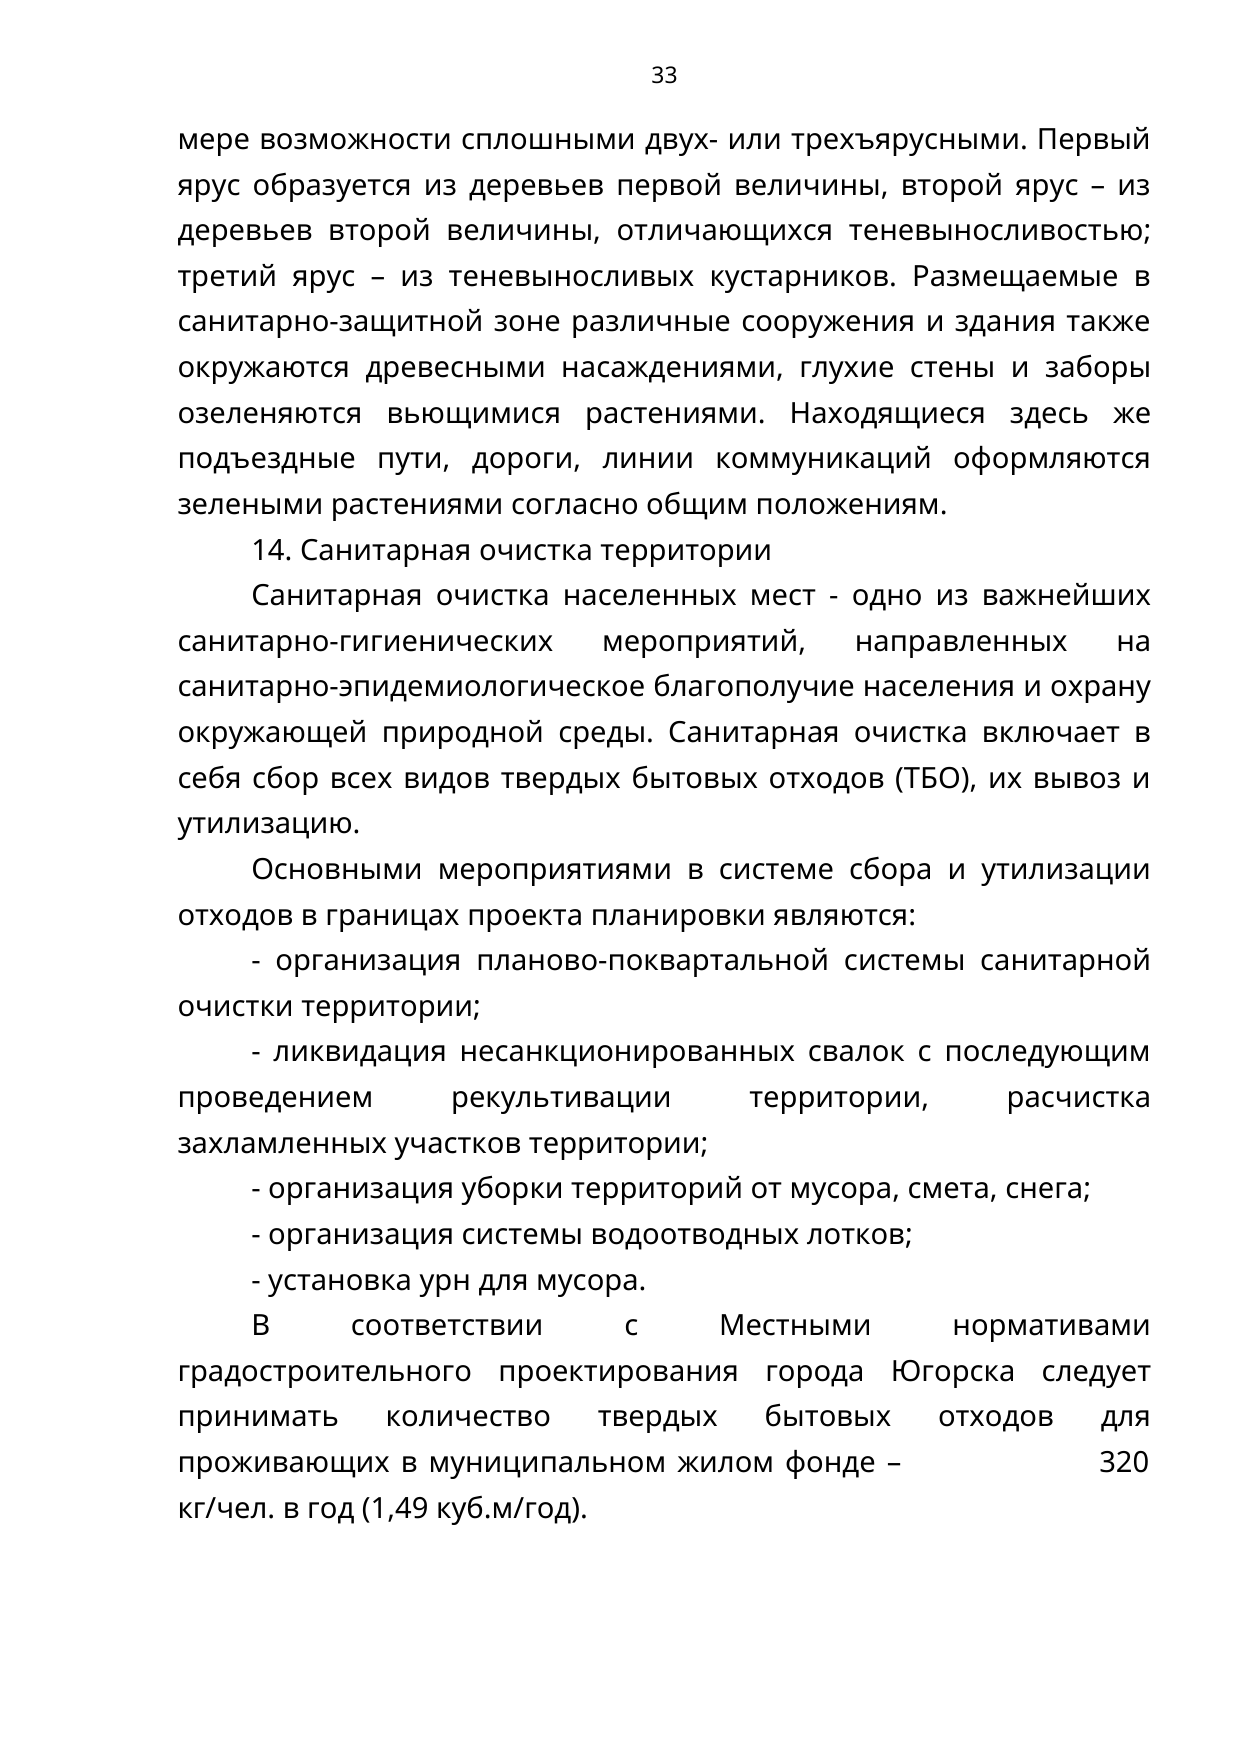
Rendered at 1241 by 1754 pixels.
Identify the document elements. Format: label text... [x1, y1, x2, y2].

text - организация системы водоотводных лотков; [177, 1213, 1152, 1253]
text Санитарная очистка населенных мест - одно из важнейших санитарно-гигиенических мероприятий, направленных на санитарно-эпидемиологическое благополучие населения и охрану окружающей природной среды. Санитарная очистка включает в себя сбор всех видов твердых бытовых отходов (ТБО), их вывоз и утилизацию. [177, 574, 1152, 842]
text Основными мероприятиями в системе сбора и утилизации отходов в границах проекта планировки являются: [177, 848, 1152, 933]
text - организация планово-поквартальной системы санитарной очистки территории; [177, 939, 1152, 1025]
text - организация уборки территорий от мусора, смета, снега; [177, 1167, 1152, 1207]
text В соответствии с Местными нормативами градостроительного проектирования города Югорска следует принимать количество твердых бытовых отходов для проживающих в муниципальном жилом фонде – 320 кг/чел. в год (1,49 куб.м/год). [177, 1304, 1152, 1527]
text - ликвидация несанкционированных свалок с последующим проведением рекультивации территории, расчистка захламленных участков территории; [177, 1031, 1152, 1162]
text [177, 118, 1152, 523]
text - установка урн для мусора. [177, 1259, 1152, 1298]
text 14. Санитарная очистка территории [177, 529, 1152, 568]
